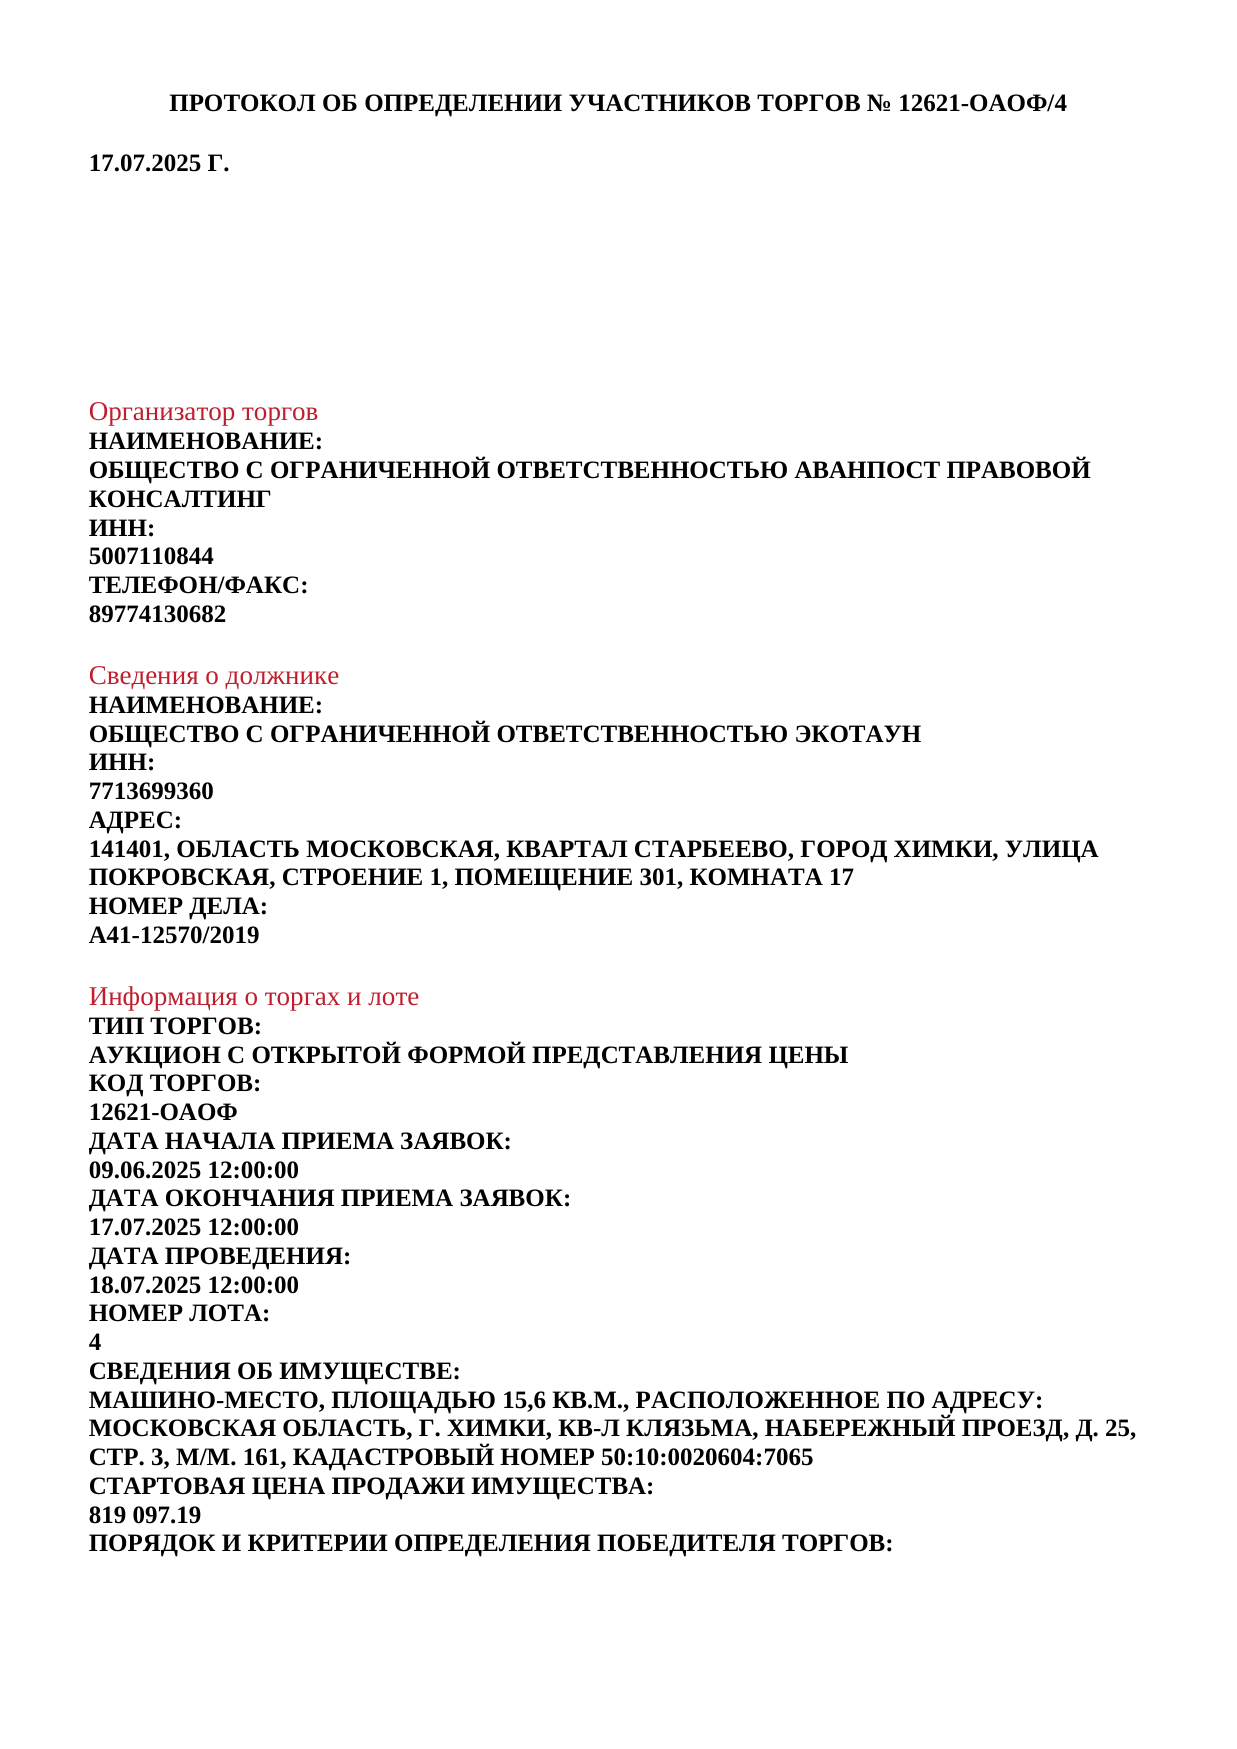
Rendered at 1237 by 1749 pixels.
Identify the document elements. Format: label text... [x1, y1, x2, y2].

text ПРОТОКОЛ ОБ ОПРЕДЕЛЕНИИ УЧАСТНИКОВ ТОРГОВ № 12621-ОАОФ/4 [88, 88, 1148, 117]
